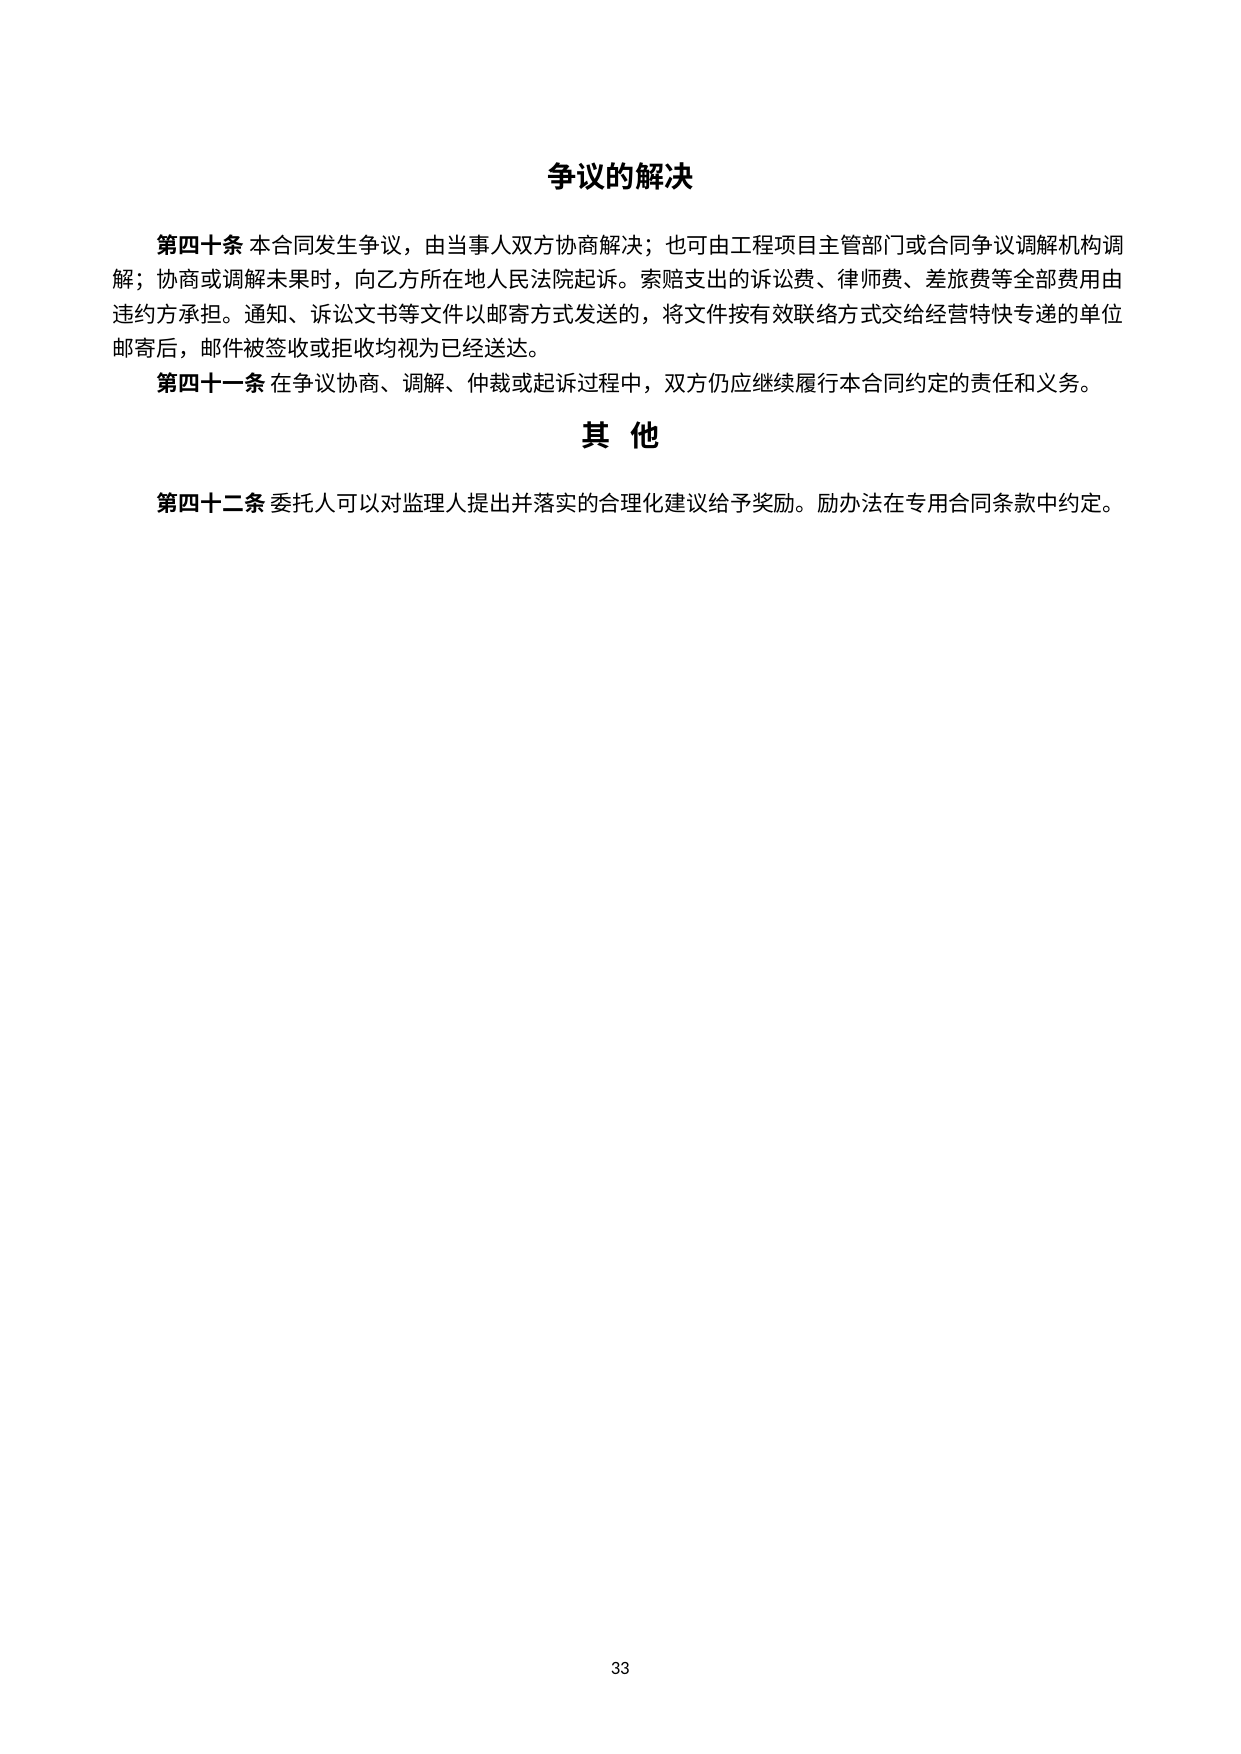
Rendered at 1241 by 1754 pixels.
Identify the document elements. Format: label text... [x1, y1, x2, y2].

text 第四十二条 委托人可以对监理人提出并落实的合理化建议给予奖励。励办法在专用合同条款中约定。 [112, 485, 1128, 519]
text 第四十一条 在争议协商、调解、仲裁或起诉过程中，双方仍应继续履行本合同约定的责任和义务。 [112, 364, 1128, 399]
text 其 他 [112, 399, 1128, 468]
text 争议的解决 [112, 140, 1128, 209]
text 第四十条 本合同发生争议，由当事人双方协商解决；也可由工程项目主管部门或合同争议调解机构调解；协商或调解未果时，向乙方所在地人民法院起诉。索赔支出的诉讼费、律师费、差旅费等全部费用由违约方承担。通知、诉讼文书等文件以邮寄方式发送的，将文件按有效联络方式交给经营特快专递的单位邮寄后，邮件被签收或拒收均视为已经送达。 [112, 226, 1128, 364]
